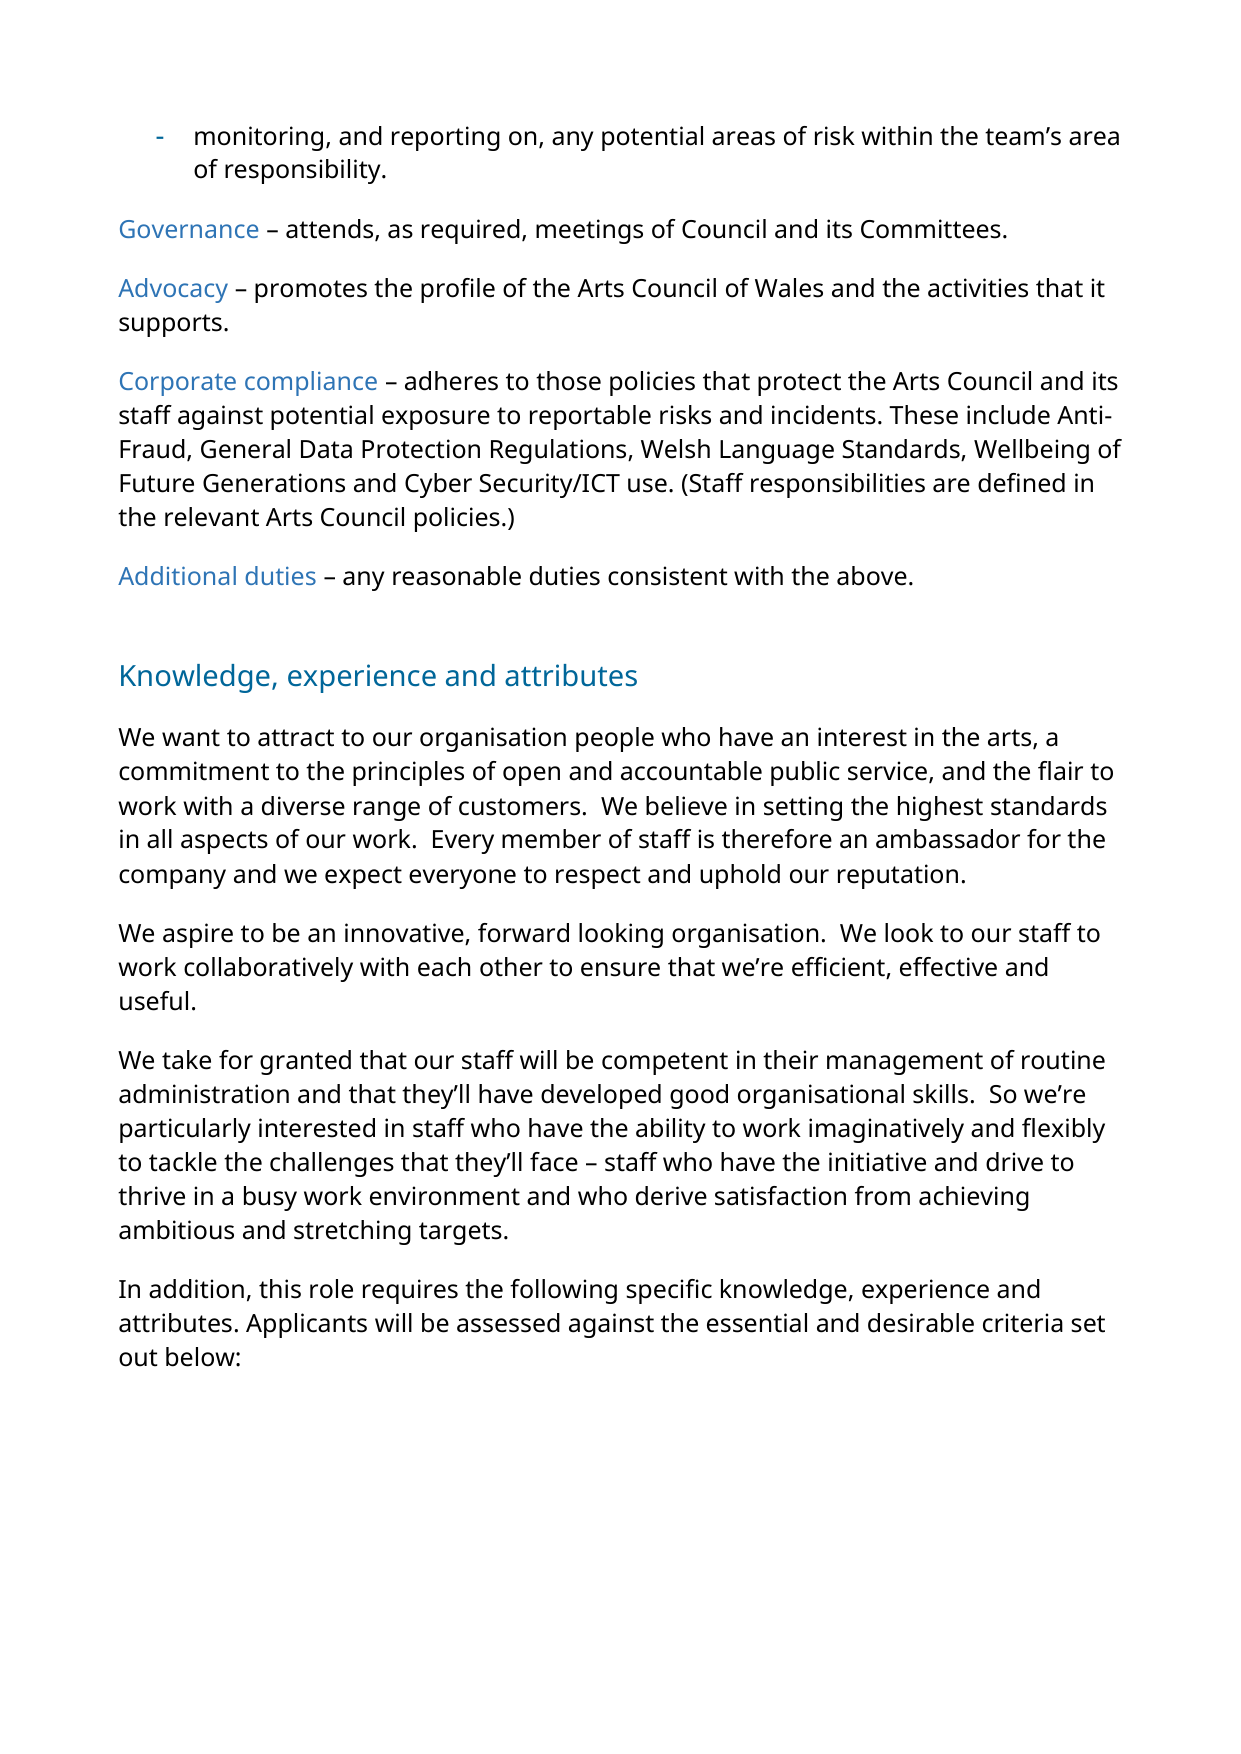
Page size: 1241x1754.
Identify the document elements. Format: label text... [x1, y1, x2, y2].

text In addition, this role requires the following specific knowledge, experience and attributes. Applicants will be assessed against the essential and desirable criteria set out below: [118, 1272, 1122, 1374]
subtitle Knowledge, experience and attributes [118, 655, 1122, 695]
text Additional duties – any reasonable duties consistent with the above. [118, 559, 1122, 593]
text We want to attract to our organisation people who have an interest in the arts, a commitment to the principles of open and accountable public service, and the flair to work with a diverse range of customers. We believe in setting the highest standards in all aspects of our work. Every member of staff is therefore an ambassador for the company and we expect everyone to respect and uphold our reputation. [118, 720, 1122, 890]
text Advocacy – promotes the profile of the Arts Council of Wales and the activities that it supports. [118, 270, 1122, 338]
text Governance – attends, as required, meetings of Council and its Committees. [118, 211, 1122, 245]
list monitoring, and reporting on, any potential areas of risk within the team’s area of responsibility. [156, 118, 1122, 186]
text Corporate compliance – adheres to those policies that protect the Arts Council and its staff against potential exposure to reportable risks and incidents. These include Anti-Fraud, General Data Protection Regulations, Welsh Language Standards, Wellbeing of Future Generations and Cyber Security/ICT use. (Staff responsibilities are defined in the relevant Arts Council policies.) [118, 363, 1122, 534]
text We aspire to be an innovative, forward looking organisation. We look to our staff to work collaboratively with each other to ensure that we’re efficient, effective and useful. [118, 915, 1122, 1017]
text We take for granted that our staff will be competent in their management of routine administration and that they’ll have developed good organisational skills. So we’re particularly interested in staff who have the ability to work imaginatively and flexibly to tackle the challenges that they’ll face – staff who have the initiative and drive to thrive in a busy work environment and who derive satisfaction from achieving ambitious and stretching targets. [118, 1042, 1122, 1247]
